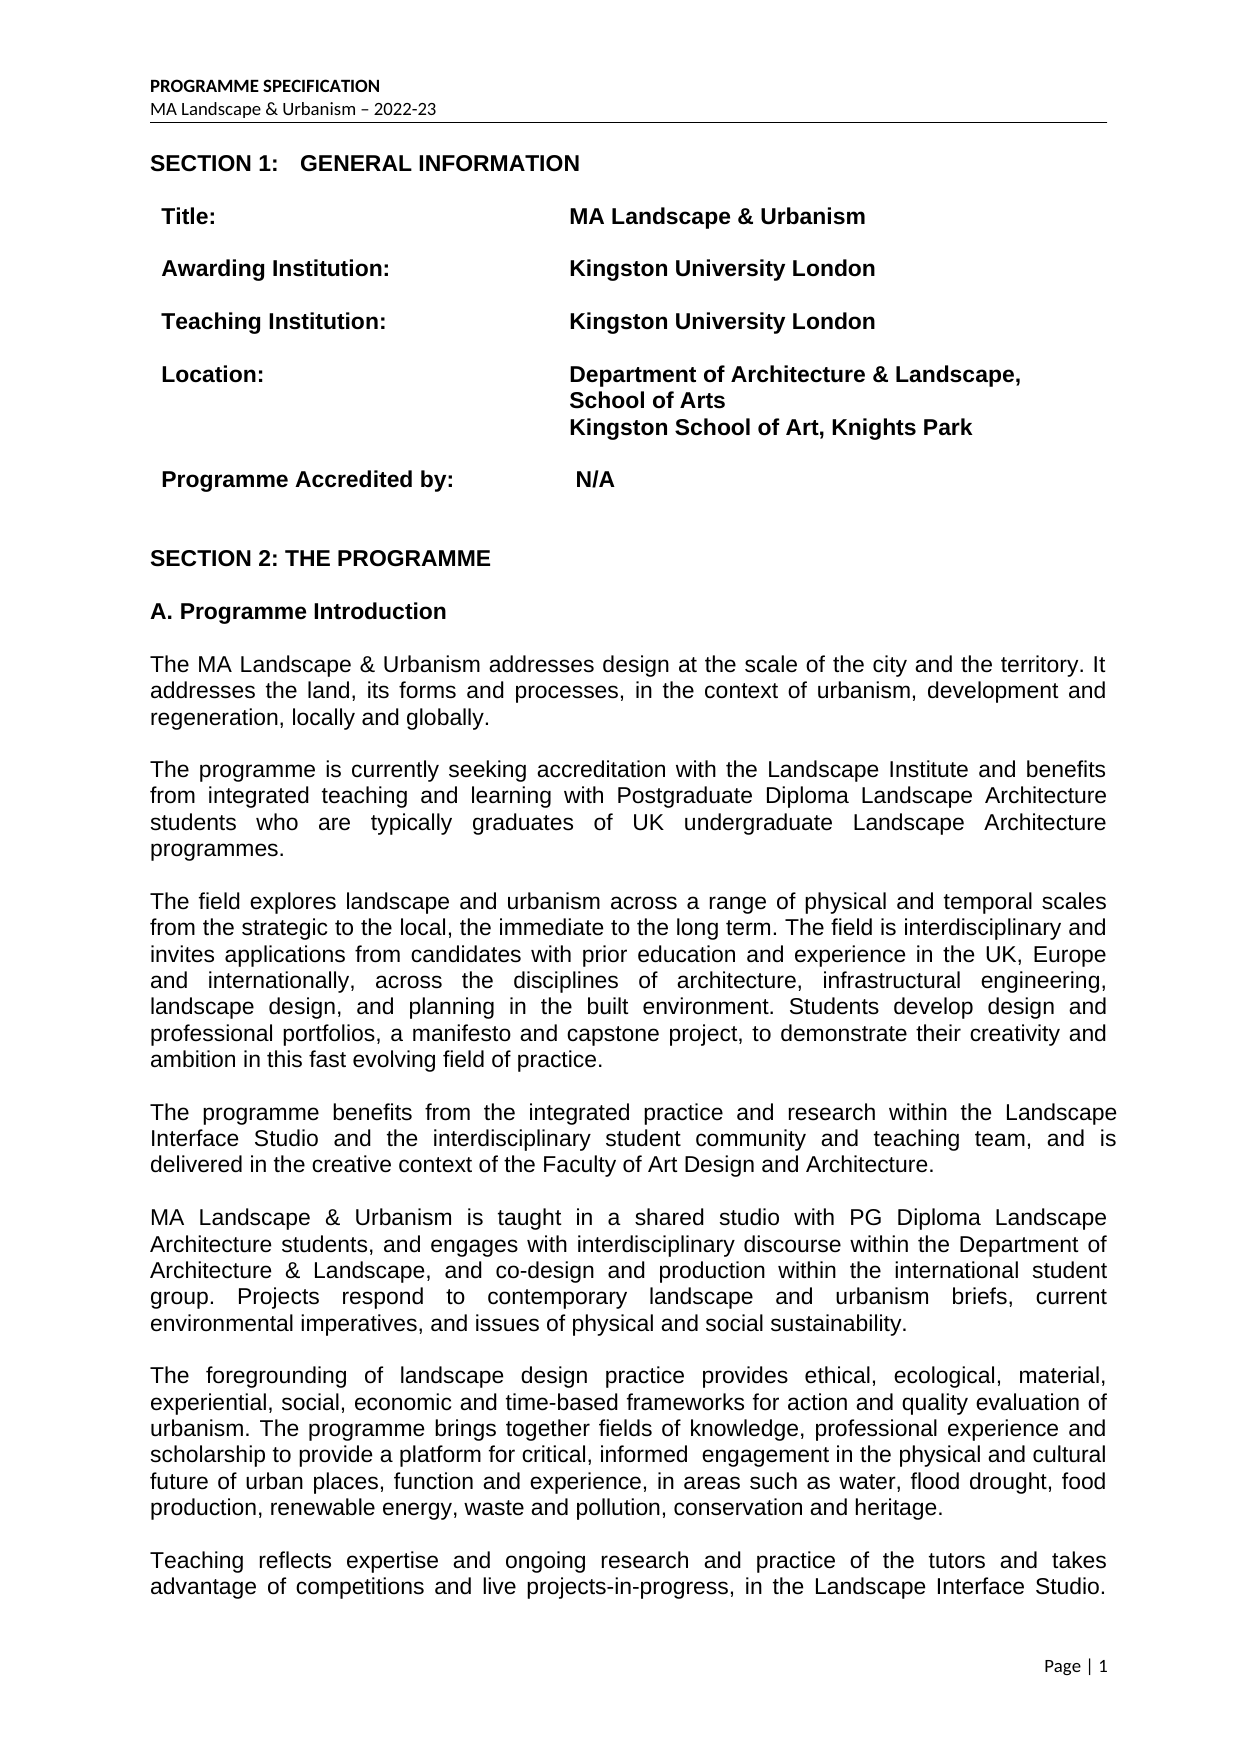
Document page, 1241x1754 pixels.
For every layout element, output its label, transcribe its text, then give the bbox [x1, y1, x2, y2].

list MA Landscape & Urbanism is taught in a shared studio with PG Diploma Landscape Architecture students, and engages with interdisciplinary discourse within the Department of Architecture & Landscape, and co-design and production within the international student group. Projects respond to contemporary landscape and urbanism briefs, current environmental imperatives, and issues of physical and social sustainability. [150, 1204, 1107, 1336]
table_cell Location: [150, 361, 558, 466]
list Programme Introduction [150, 598, 1107, 624]
text The programme is currently seeking accreditation with the Landscape Institute and benefits from integrated teaching and learning with Postgraduate Diploma Landscape Architecture students who are typically graduates of UK undergraduate Landscape Architecture programmes. [150, 756, 1107, 862]
table_cell Department of Architecture & Landscape, School of Arts Kingston School of Art, Knights Park [558, 361, 1107, 466]
table_cell Teaching Institution: [150, 308, 558, 361]
text SECTION 1: GENERAL INFORMATION [150, 150, 1107, 176]
table_cell Awarding Institution: [150, 255, 558, 308]
text The field explores landscape and urbanism across a range of physical and temporal scales from the strategic to the local, the immediate to the long term. The field is interdisciplinary and invites applications from candidates with prior education and experience in the UK, Europe and internationally, across the disciplines of architecture, infrastructural engineering, landscape design, and planning in the built environment. Students develop design and professional portfolios, a manifesto and capstone project, to demonstrate their creativity and ambition in this fast evolving field of practice. [150, 888, 1107, 1072]
table_cell N/A [558, 466, 1107, 519]
table_cell Kingston University London [558, 308, 1107, 361]
table_header Title: [150, 203, 558, 255]
text SECTION 2: THE PROGRAMME [150, 545, 1107, 572]
list The foregrounding of landscape design practice provides ethical, ecological, material, experiential, social, economic and time-based frameworks for action and quality evaluation of urbanism. The programme brings together fields of knowledge, professional experience and scholarship to provide a platform for critical, informed engagement in the physical and cultural future of urban places, function and experience, in areas such as water, flood drought, food production, renewable energy, waste and pollution, conservation and heritage. [150, 1362, 1107, 1520]
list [150, 1547, 1107, 1599]
text The programme benefits from the integrated practice and research within the Landscape Interface Studio and the interdisciplinary student community and teaching team, and is delivered in the creative context of the Faculty of Art Design and Architecture. [150, 1099, 1118, 1178]
table_header MA Landscape & Urbanism [558, 203, 1107, 255]
text The MA Landscape & Urbanism addresses design at the scale of the city and the territory. It addresses the land, its forms and processes, in the context of urbanism, development and regeneration, locally and globally. [150, 651, 1107, 730]
table_cell Programme Accredited by: [150, 466, 558, 519]
table_cell Kingston University London [558, 255, 1107, 308]
